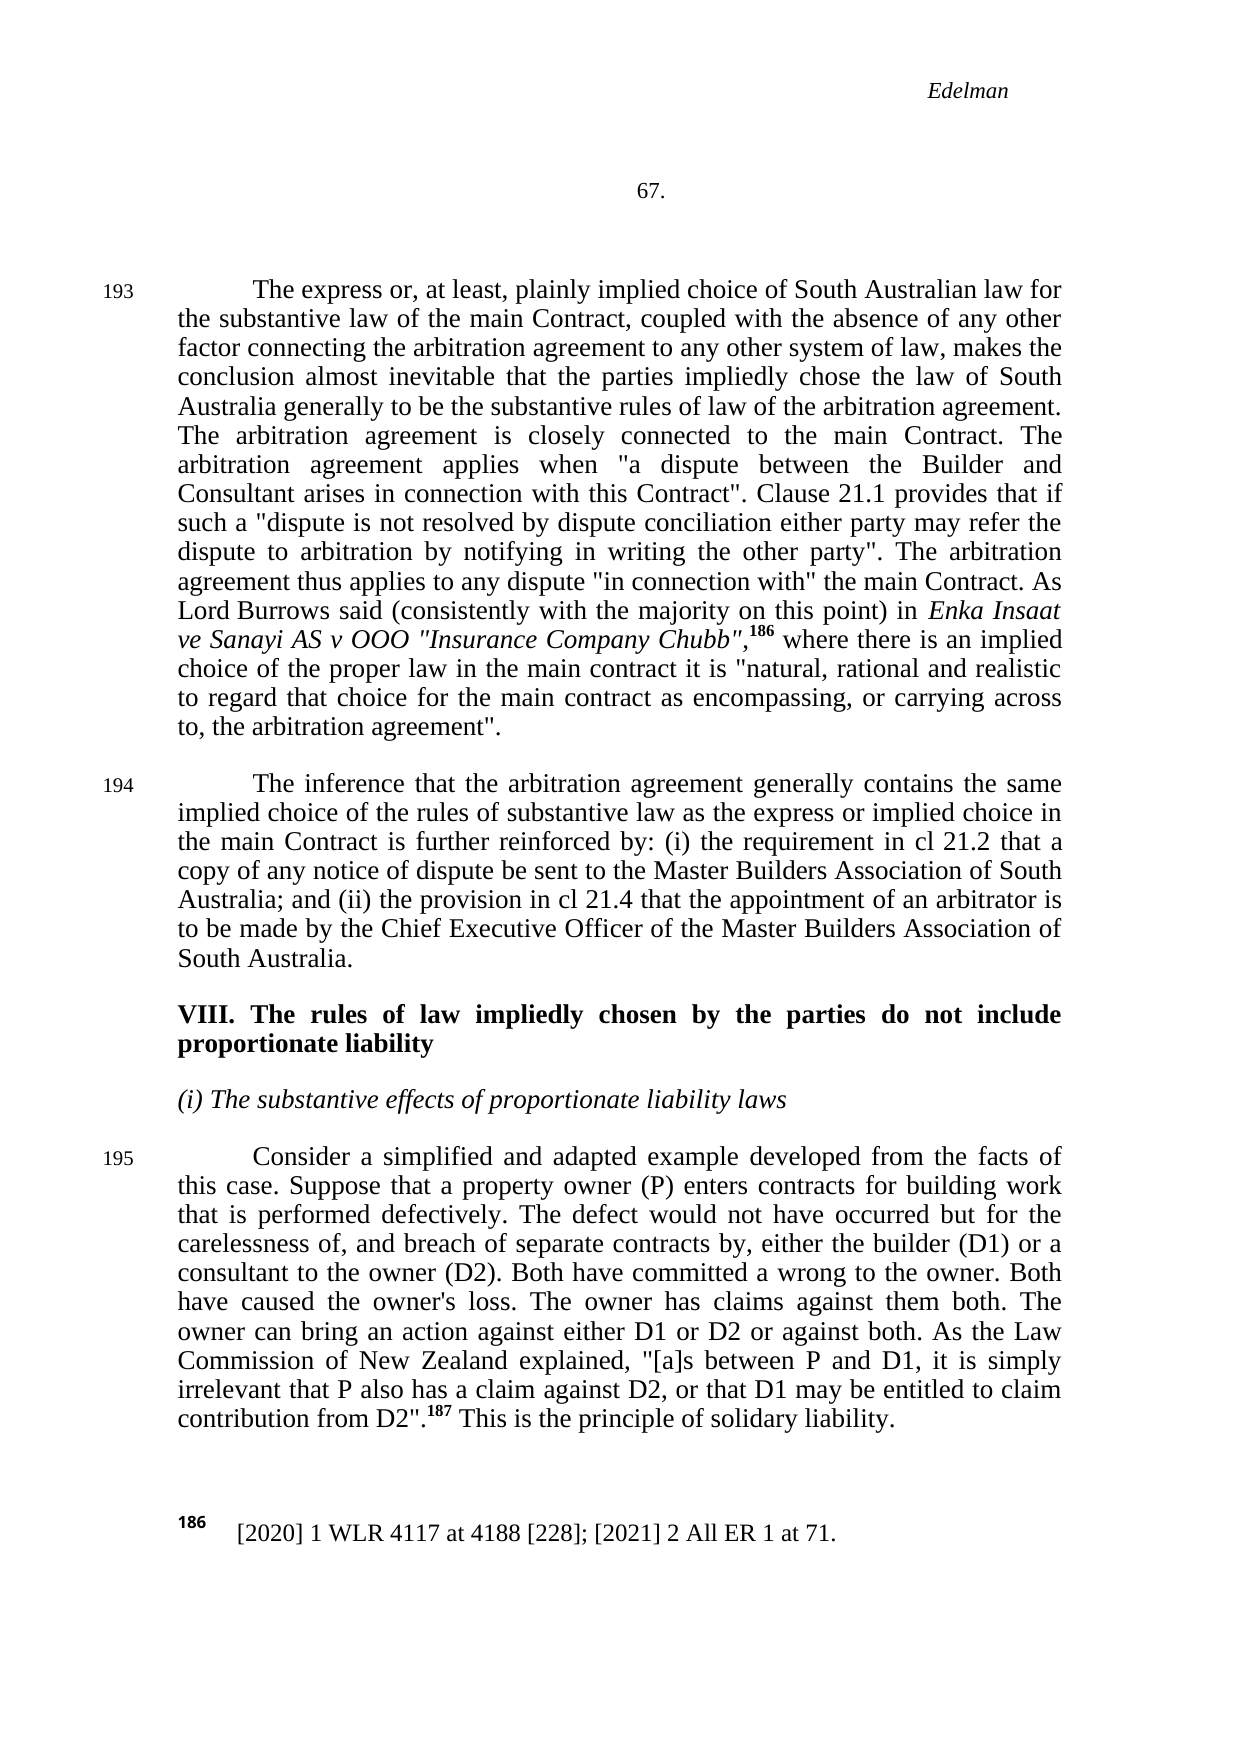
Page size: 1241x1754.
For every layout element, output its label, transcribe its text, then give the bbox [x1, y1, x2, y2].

list Consider a simplified and adapted example developed from the facts of this case. Suppose that a property owner (P) enters contracts for building work that is performed defectively. The defect would not have occurred but for the carelessness of, and breach of separate contracts by, either the builder (D1) or a consultant to the owner (D2). Both have committed a wrong to the owner. Both have caused the owner's loss. The owner has claims against them both. The owner can bring an action against either D1 or D2 or against both. As the Law Commission of New Zealand explained, "[a]s between P and D1, it is simply irrelevant that P also has a claim against D2, or that D1 may be entitled to claim contribution from D2". This is the principle of solidary liability. [102, 1142, 1063, 1433]
list The express or, at least, plainly implied choice of South Australian law for the substantive law of the main Contract, coupled with the absence of any other factor connecting the arbitration agreement to any other system of law, makes the conclusion almost inevitable that the parties impliedly chose the law of South Australia generally to be the substantive rules of law of the arbitration agreement. The arbitration agreement is closely connected to the main Contract. The arbitration agreement applies when "a dispute between the Builder and Consultant arises in connection with this Contract". Clause 21.1 provides that if such a "dispute is not resolved by dispute conciliation either party may refer the dispute to arbitration by notifying in writing the other party". The arbitration agreement thus applies to any dispute "in connection with" the main Contract. As Lord Burrows said (consistently with the majority on this point) in Enka Insaat ve Sanayi AS v OOO "Insurance Company Chubb", where there is an implied choice of the proper law in the main contract it is "natural, rational and realistic to regard that choice for the main contract as encompassing, or carrying across to, the arbitration agreement". [102, 275, 1063, 742]
subtitle VIII. The rules of law impliedly chosen by the parties do not include proportionate liability [177, 1000, 1063, 1058]
list The inference that the arbitration agreement generally contains the same implied choice of the rules of substantive law as the express or implied choice in the main Contract is further reinforced by: (i) the requirement in cl 21.2 that a copy of any notice of dispute be sent to the Master Builders Association of South Australia; and (ii) the provision in cl 21.4 that the appointment of an arbitrator is to be made by the Chief Executive Officer of the Master Builders Association of South Australia. [102, 769, 1063, 973]
subtitle (i) The substantive effects of proportionate liability laws [177, 1085, 1063, 1114]
